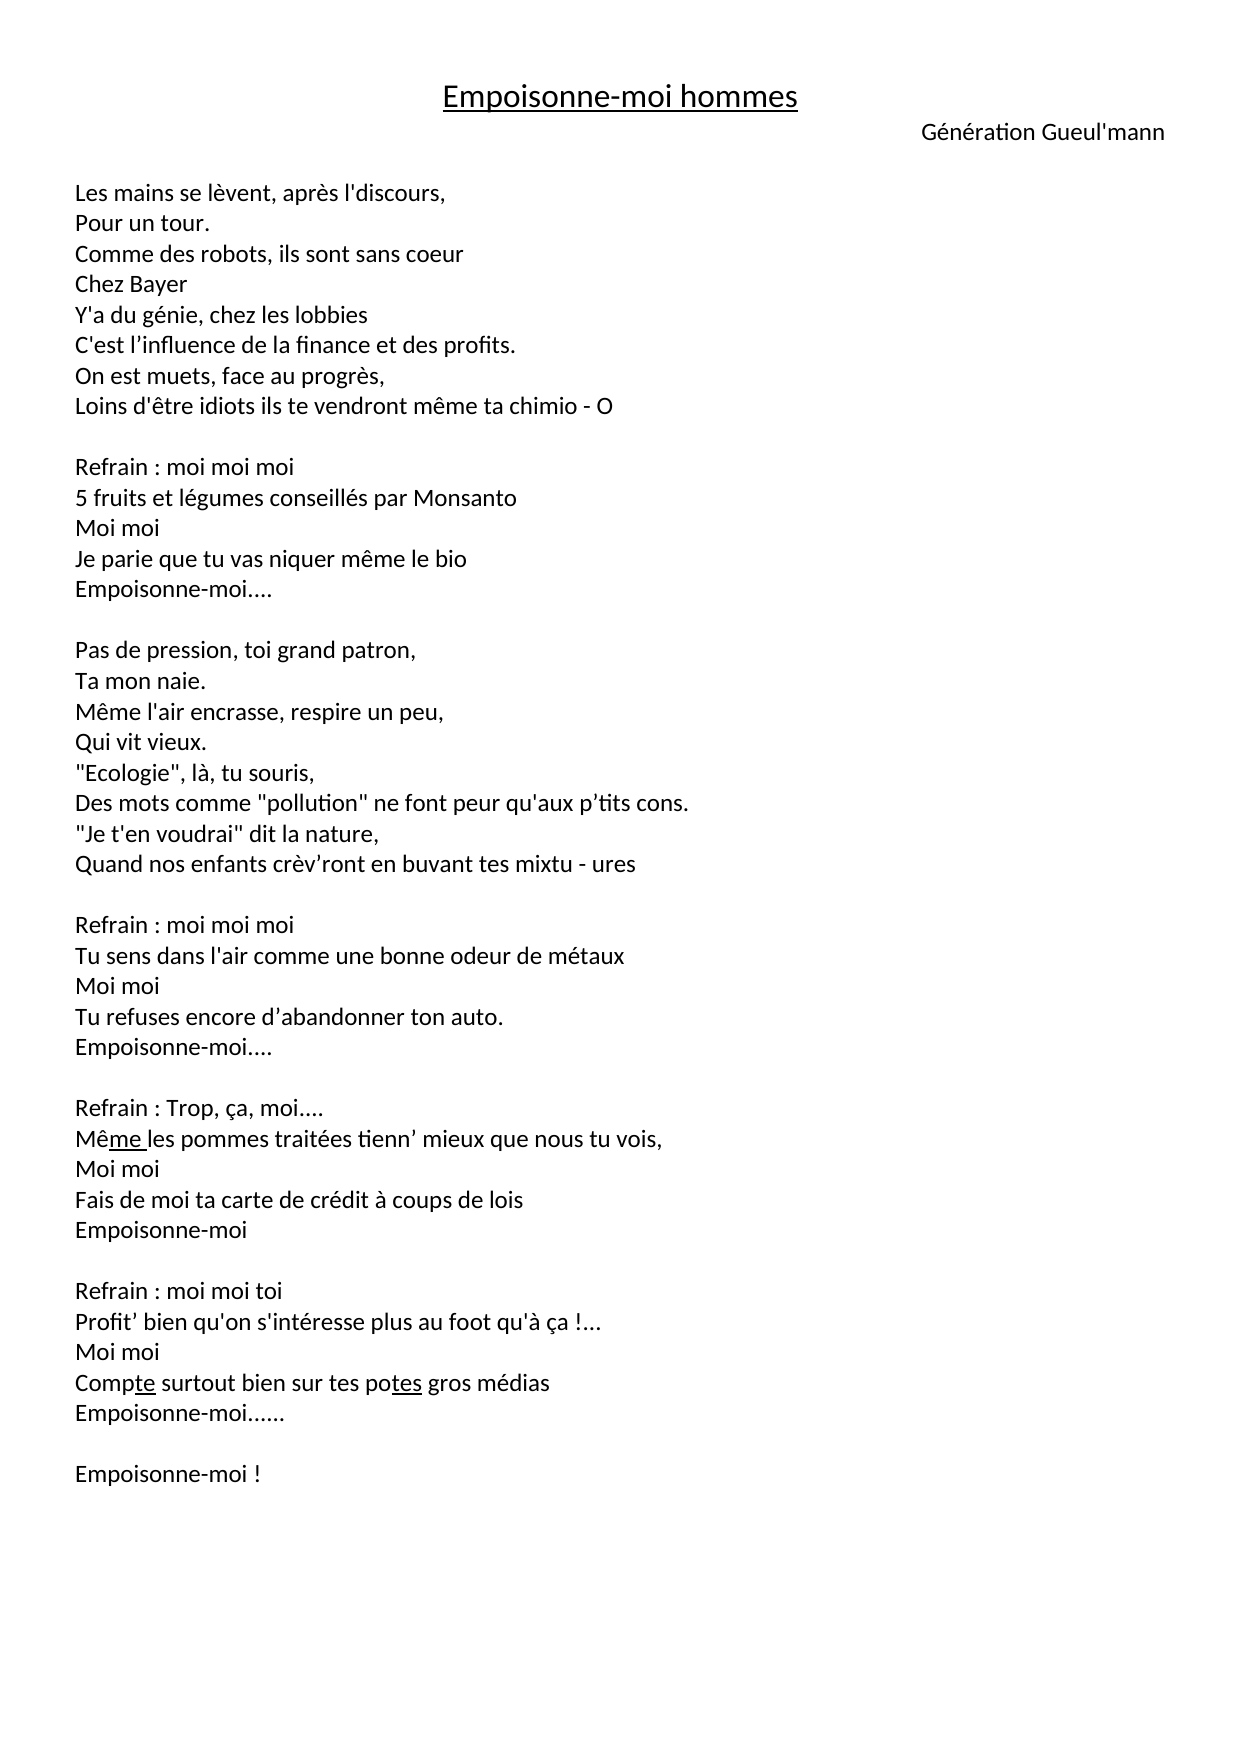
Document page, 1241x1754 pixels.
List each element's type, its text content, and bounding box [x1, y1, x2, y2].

text "Je t'en voudrai" dit la nature, [75, 818, 1165, 848]
text Pour un tour. [75, 207, 1165, 238]
text Génération Gueul'mann [75, 116, 1165, 146]
text Quand nos enfants crèv’ront en buvant tes mixtu - ures [75, 848, 1165, 879]
text Empoisonne-moi.... [75, 1031, 1165, 1062]
text Refrain : moi moi moi [75, 909, 1165, 940]
text Refrain : moi moi toi [75, 1276, 1165, 1306]
text Chez Bayer [75, 268, 1165, 299]
text Fais de moi ta carte de crédit à coups de lois [75, 1184, 1165, 1214]
text Compte surtout bien sur tes potes gros médias [75, 1367, 1165, 1398]
text Empoisonne-moi.... [75, 573, 1165, 604]
text Des mots comme "pollution" ne font peur qu'aux p’tits cons. [75, 787, 1165, 818]
text Moi moi [75, 970, 1165, 1001]
text Tu refuses encore d’abandonner ton auto. [75, 1001, 1165, 1031]
text Même l'air encrasse, respire un peu, [75, 696, 1165, 726]
text Ta mon naie. [75, 665, 1165, 696]
text Comme des robots, ils sont sans coeur [75, 238, 1165, 268]
text Refrain : moi moi moi [75, 451, 1165, 482]
text Qui vit vieux. [75, 726, 1165, 757]
text Pas de pression, toi grand patron, [75, 634, 1165, 665]
text Y'a du génie, chez les lobbies [75, 299, 1165, 329]
text Même les pommes traitées tienn’ mieux que nous tu vois, [75, 1123, 1165, 1153]
text Moi moi [75, 1153, 1165, 1184]
text Empoisonne-moi...... [75, 1398, 1165, 1428]
text Tu sens dans l'air comme une bonne odeur de métaux [75, 940, 1165, 970]
text Empoisonne-moi ! [75, 1459, 1165, 1489]
text Je parie que tu vas niquer même le bio [75, 543, 1165, 573]
text C'est l’influence de la finance et des profits. [75, 329, 1165, 360]
text Empoisonne-moi [75, 1214, 1165, 1245]
text On est muets, face au progrès, [75, 360, 1165, 390]
text Loins d'être idiots ils te vendront même ta chimio - O [75, 390, 1165, 421]
text Refrain : Trop, ça, moi.... [75, 1092, 1165, 1123]
text Empoisonne-moi hommes [75, 75, 1165, 116]
text Moi moi [75, 512, 1165, 543]
text Moi moi [75, 1337, 1165, 1367]
text Les mains se lèvent, après l'discours, [75, 177, 1165, 207]
text 5 fruits et légumes conseillés par Monsanto [75, 482, 1165, 512]
text "Ecologie", là, tu souris, [75, 757, 1165, 787]
text Profit’ bien qu'on s'intéresse plus au foot qu'à ça !... [75, 1306, 1165, 1337]
